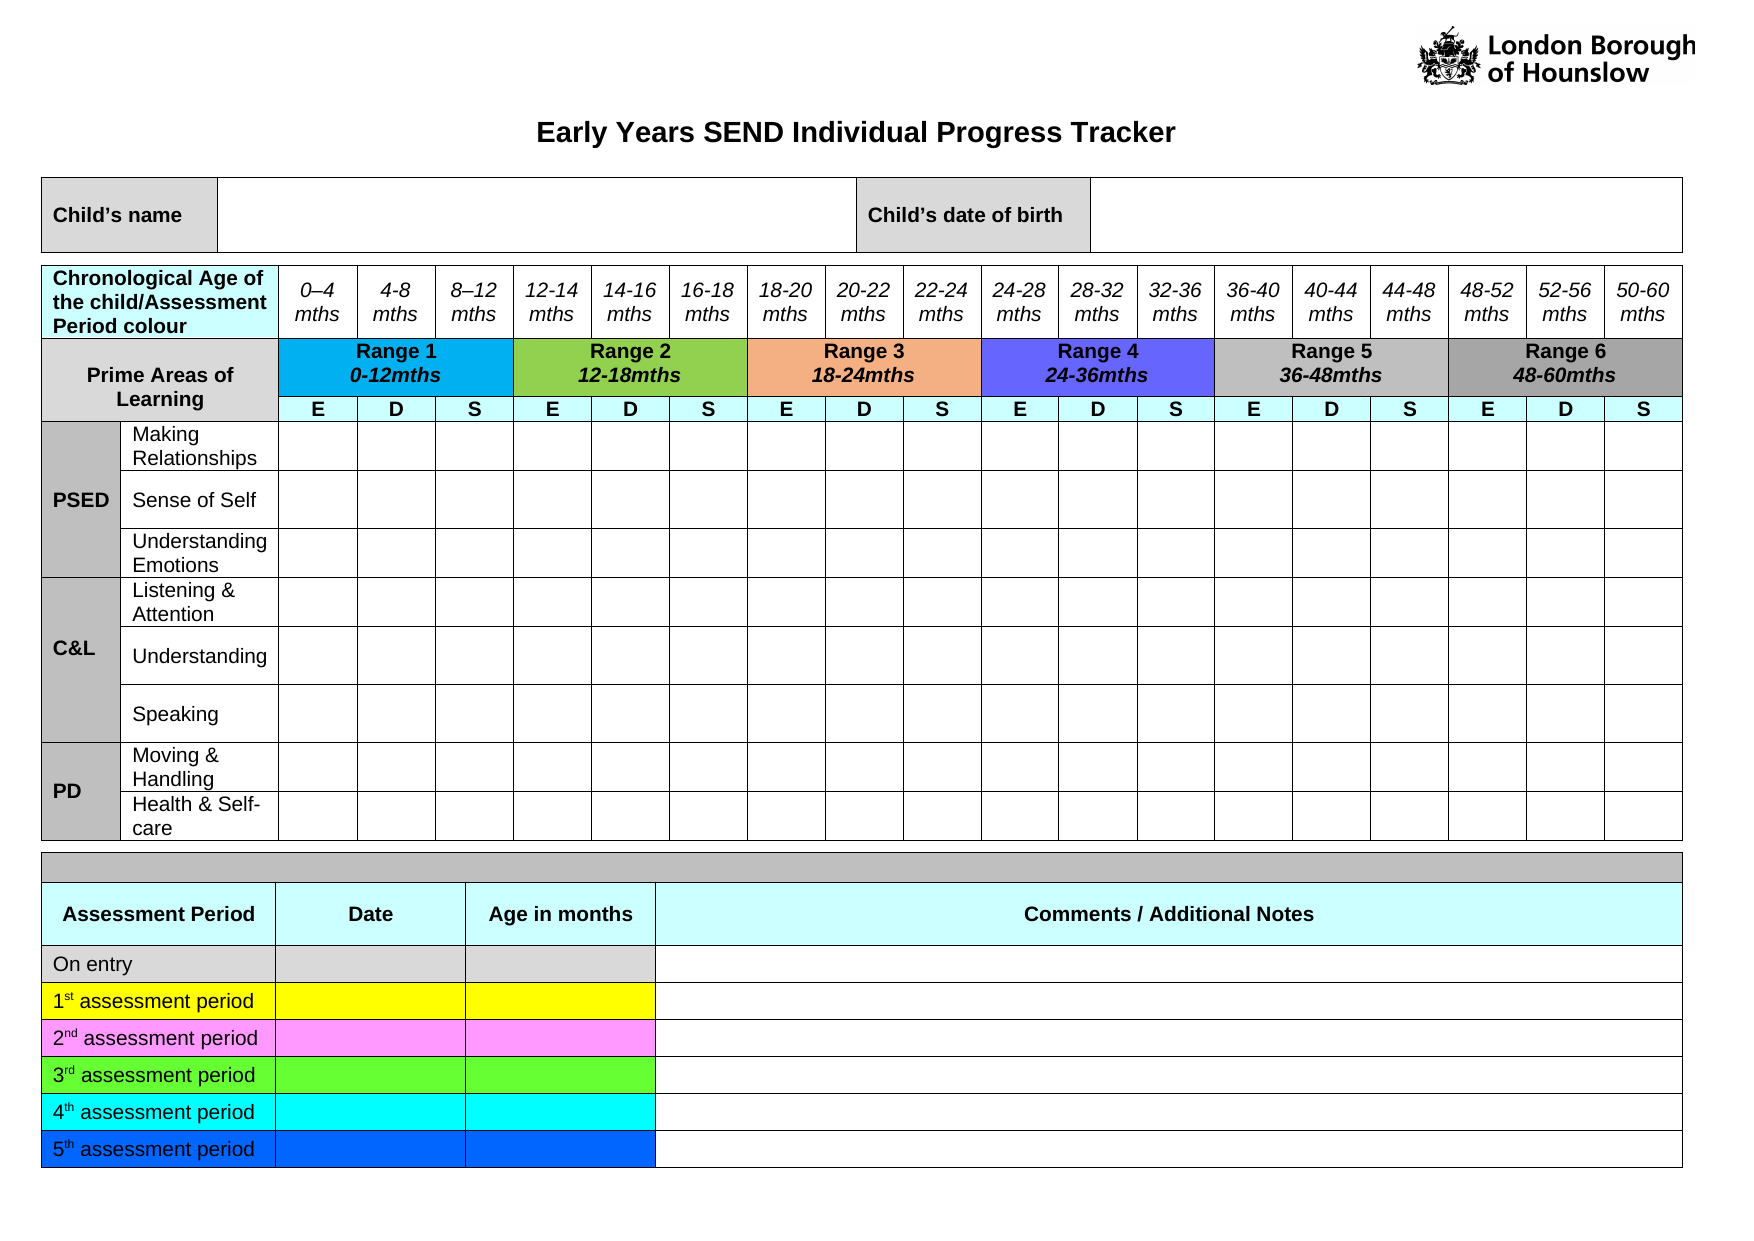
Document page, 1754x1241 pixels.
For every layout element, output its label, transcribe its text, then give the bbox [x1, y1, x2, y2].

table_cell D [1293, 397, 1370, 421]
table_cell [358, 529, 435, 577]
table_cell E [1449, 397, 1526, 421]
table_header 48-52 mths [1449, 266, 1526, 337]
table_cell [279, 792, 357, 840]
table_cell Assessment Period [42, 883, 275, 945]
table_cell [436, 578, 513, 626]
table_cell [748, 792, 825, 840]
table_cell [904, 471, 981, 528]
table_cell [1449, 743, 1526, 791]
table_cell [1605, 743, 1682, 791]
table_cell [904, 743, 981, 791]
table_header 40-44 mths [1293, 266, 1370, 337]
table_cell [1215, 422, 1292, 470]
table_cell [670, 422, 747, 470]
table_header 14-16 mths [592, 266, 669, 337]
table_cell [358, 792, 435, 840]
table_cell [1138, 529, 1214, 577]
table_cell [358, 422, 435, 470]
table_cell Listening & Attention [121, 578, 278, 626]
picture [1417, 26, 1695, 85]
table_cell [1215, 529, 1292, 577]
table_cell Health & Self-care [121, 792, 278, 840]
table_cell [276, 1094, 465, 1130]
table_cell [358, 578, 435, 626]
table_cell [514, 529, 591, 577]
table_header 16-18 mths [670, 266, 747, 337]
table_cell [1138, 743, 1214, 791]
table_cell [1138, 471, 1214, 528]
table_cell Range 2 12-18mths [514, 339, 747, 396]
table_cell Range 4 24-36mths [982, 339, 1214, 396]
table_header 44-48 mths [1371, 266, 1448, 337]
table_cell [1449, 529, 1526, 577]
table_cell E [514, 397, 591, 421]
table_cell [1371, 471, 1448, 528]
table_cell [592, 743, 669, 791]
table_cell [982, 529, 1058, 577]
text Early Years SEND Individual Progress Tracker [29, 115, 1683, 149]
table_cell [904, 792, 981, 840]
table_cell [1215, 578, 1292, 626]
table_cell [1371, 792, 1448, 840]
table_cell [656, 946, 1682, 982]
table_cell [670, 743, 747, 791]
table_cell E [748, 397, 825, 421]
table_cell [1605, 685, 1682, 742]
table_header 12-14 mths [514, 266, 591, 337]
table_cell [670, 529, 747, 577]
table_cell [1293, 627, 1370, 684]
table_cell Speaking [121, 685, 278, 742]
table_cell [1293, 685, 1370, 742]
table_cell [592, 578, 669, 626]
table_cell [1215, 471, 1292, 528]
table_cell Understanding Emotions [121, 529, 278, 577]
table_cell [1371, 685, 1448, 742]
table_cell [1059, 471, 1137, 528]
table_cell [656, 1057, 1682, 1093]
table_cell [1138, 792, 1214, 840]
table_cell [1605, 529, 1682, 577]
table_cell [748, 471, 825, 528]
table_cell [982, 471, 1058, 528]
table_cell [1138, 685, 1214, 742]
table_cell On entry [42, 946, 275, 982]
table_cell [592, 422, 669, 470]
table_cell [358, 471, 435, 528]
table_cell 1st assessment period [42, 983, 275, 1019]
table_cell [1215, 792, 1292, 840]
table_cell [514, 792, 591, 840]
table_cell [436, 422, 513, 470]
table_cell [279, 743, 357, 791]
table_cell [982, 743, 1058, 791]
table_cell [1371, 743, 1448, 791]
table_cell [1138, 627, 1214, 684]
table_cell [656, 1094, 1682, 1130]
table_cell [1059, 529, 1137, 577]
table_cell [904, 627, 981, 684]
table_cell [904, 578, 981, 626]
table_cell [514, 578, 591, 626]
table_cell [748, 627, 825, 684]
table_cell [826, 471, 903, 528]
table_cell [1138, 578, 1214, 626]
table_cell [1605, 422, 1682, 470]
table_cell [826, 792, 903, 840]
table_cell 5th assessment period [42, 1131, 275, 1167]
table_cell [279, 578, 357, 626]
table_cell [656, 1020, 1682, 1056]
table_cell [1293, 792, 1370, 840]
table_cell [904, 422, 981, 470]
table_cell [982, 578, 1058, 626]
table_cell [276, 983, 465, 1019]
table_cell [826, 578, 903, 626]
table_cell S [1605, 397, 1682, 421]
table_cell [466, 1094, 655, 1130]
table_cell [1138, 422, 1214, 470]
table_cell [276, 1131, 465, 1167]
table_cell [436, 743, 513, 791]
table_cell [436, 792, 513, 840]
table_header 36-40 mths [1215, 266, 1292, 337]
table_cell [1059, 685, 1137, 742]
table_header 4-8 mths [358, 266, 435, 337]
table_cell S [904, 397, 981, 421]
table_cell Range 6 48-60mths [1449, 339, 1682, 396]
table_cell [826, 685, 903, 742]
table_cell [466, 946, 655, 982]
table_cell [656, 1131, 1682, 1167]
table_cell [1059, 422, 1137, 470]
table_cell [466, 1020, 655, 1056]
table_cell D [1527, 397, 1604, 421]
table_header 24-28 mths [982, 266, 1058, 337]
table_cell D [1059, 397, 1137, 421]
table_header 50-60 mths [1605, 266, 1682, 337]
table_cell [1371, 529, 1448, 577]
table_cell [436, 471, 513, 528]
table_cell [1371, 627, 1448, 684]
table_cell Prime Areas of Learning [42, 339, 278, 421]
table_cell [1449, 471, 1526, 528]
table_cell [982, 792, 1058, 840]
table_header Child’s date of birth [857, 178, 1090, 252]
table_cell [826, 743, 903, 791]
table_cell [436, 627, 513, 684]
table_cell E [982, 397, 1058, 421]
table_cell [466, 1131, 655, 1167]
table_cell [514, 471, 591, 528]
table_cell [1059, 578, 1137, 626]
table_cell 3rd assessment period [42, 1057, 275, 1093]
table_cell [670, 578, 747, 626]
table_cell [279, 471, 357, 528]
table_cell Range 5 36-48mths [1215, 339, 1448, 396]
table_cell D [592, 397, 669, 421]
table_cell PSED [42, 422, 120, 577]
table_cell [279, 529, 357, 577]
table_cell [514, 685, 591, 742]
table_cell [592, 471, 669, 528]
table_cell [748, 685, 825, 742]
table_cell [1215, 743, 1292, 791]
table_cell Making Relationships [121, 422, 278, 470]
table_cell [279, 627, 357, 684]
table_cell [1449, 792, 1526, 840]
table_header [42, 853, 1682, 882]
table_cell C&L [42, 578, 120, 742]
table_header 32-36 mths [1138, 266, 1214, 337]
table_cell [670, 627, 747, 684]
table_cell [1605, 627, 1682, 684]
table_cell Range 3 18-24mths [748, 339, 981, 396]
table_cell [276, 1020, 465, 1056]
table_cell S [1371, 397, 1448, 421]
table_cell 4th assessment period [42, 1094, 275, 1130]
table_cell [1605, 578, 1682, 626]
table_cell D [826, 397, 903, 421]
table_header 28-32 mths [1059, 266, 1137, 337]
table_cell [1059, 792, 1137, 840]
table_cell Age in months [466, 883, 655, 945]
table_cell [904, 685, 981, 742]
table_cell [514, 627, 591, 684]
table_cell 2nd assessment period [42, 1020, 275, 1056]
table_cell [436, 685, 513, 742]
table_cell [1059, 743, 1137, 791]
table_header 22-24 mths [904, 266, 981, 337]
table_cell [466, 1057, 655, 1093]
table_cell [748, 529, 825, 577]
table_cell D [358, 397, 435, 421]
table_header 18-20 mths [748, 266, 825, 337]
table_cell [1215, 627, 1292, 684]
table_cell [1527, 743, 1604, 791]
table_cell [279, 685, 357, 742]
table_cell [826, 529, 903, 577]
table_cell [826, 627, 903, 684]
table_cell [982, 685, 1058, 742]
table_cell PD [42, 743, 120, 840]
table_cell E [1215, 397, 1292, 421]
table_cell [1527, 685, 1604, 742]
table_cell [514, 422, 591, 470]
table_cell E [279, 397, 357, 421]
table_cell [670, 792, 747, 840]
table_cell Moving & Handling [121, 743, 278, 791]
table_cell S [436, 397, 513, 421]
table_cell [1449, 685, 1526, 742]
table_cell [1371, 578, 1448, 626]
table_cell [592, 685, 669, 742]
table_cell [1527, 792, 1604, 840]
table_header Chronological Age of the child/Assessment Period colour [42, 266, 278, 337]
table_cell [1527, 627, 1604, 684]
table_cell [1449, 422, 1526, 470]
table_cell [276, 1057, 465, 1093]
table_cell [1527, 529, 1604, 577]
table_cell [1605, 792, 1682, 840]
table_cell [279, 422, 357, 470]
table_cell [1527, 471, 1604, 528]
table_cell Sense of Self [121, 471, 278, 528]
table_cell [1605, 471, 1682, 528]
table_header 0–4 mths [279, 266, 357, 337]
table_cell [276, 946, 465, 982]
table_cell [1293, 578, 1370, 626]
table_cell Range 1 0-12mths [279, 339, 513, 396]
table_cell [358, 743, 435, 791]
table_cell [982, 422, 1058, 470]
table_cell [358, 627, 435, 684]
table_cell S [1138, 397, 1214, 421]
table_header 52-56 mths [1527, 266, 1604, 337]
table_cell [514, 743, 591, 791]
table_cell [436, 529, 513, 577]
table_cell [1293, 743, 1370, 791]
table_cell [358, 685, 435, 742]
table_cell [1059, 627, 1137, 684]
table_cell Comments / Additional Notes [656, 883, 1682, 945]
table_header Child’s name [42, 178, 217, 252]
table_cell [748, 422, 825, 470]
table_cell [670, 685, 747, 742]
table_cell [748, 578, 825, 626]
table_header 20-22 mths [826, 266, 903, 337]
table_cell [1527, 578, 1604, 626]
table_cell S [670, 397, 747, 421]
table_cell [1371, 422, 1448, 470]
table_cell [904, 529, 981, 577]
table_cell [1449, 578, 1526, 626]
table_header 8–12 mths [436, 266, 513, 337]
table_cell Understanding [121, 627, 278, 684]
table_cell [592, 529, 669, 577]
table_cell Date [276, 883, 465, 945]
table_cell [1449, 627, 1526, 684]
table_cell [826, 422, 903, 470]
table_cell [592, 792, 669, 840]
table_cell [670, 471, 747, 528]
table_cell [1293, 471, 1370, 528]
table_cell [466, 983, 655, 1019]
table_cell [656, 983, 1682, 1019]
table_cell [982, 627, 1058, 684]
table_cell [1293, 529, 1370, 577]
table_cell [1215, 685, 1292, 742]
table_cell [592, 627, 669, 684]
table_cell [1293, 422, 1370, 470]
table_cell [748, 743, 825, 791]
table_header [1091, 178, 1682, 252]
table_cell [1527, 422, 1604, 470]
table_header [218, 178, 856, 252]
